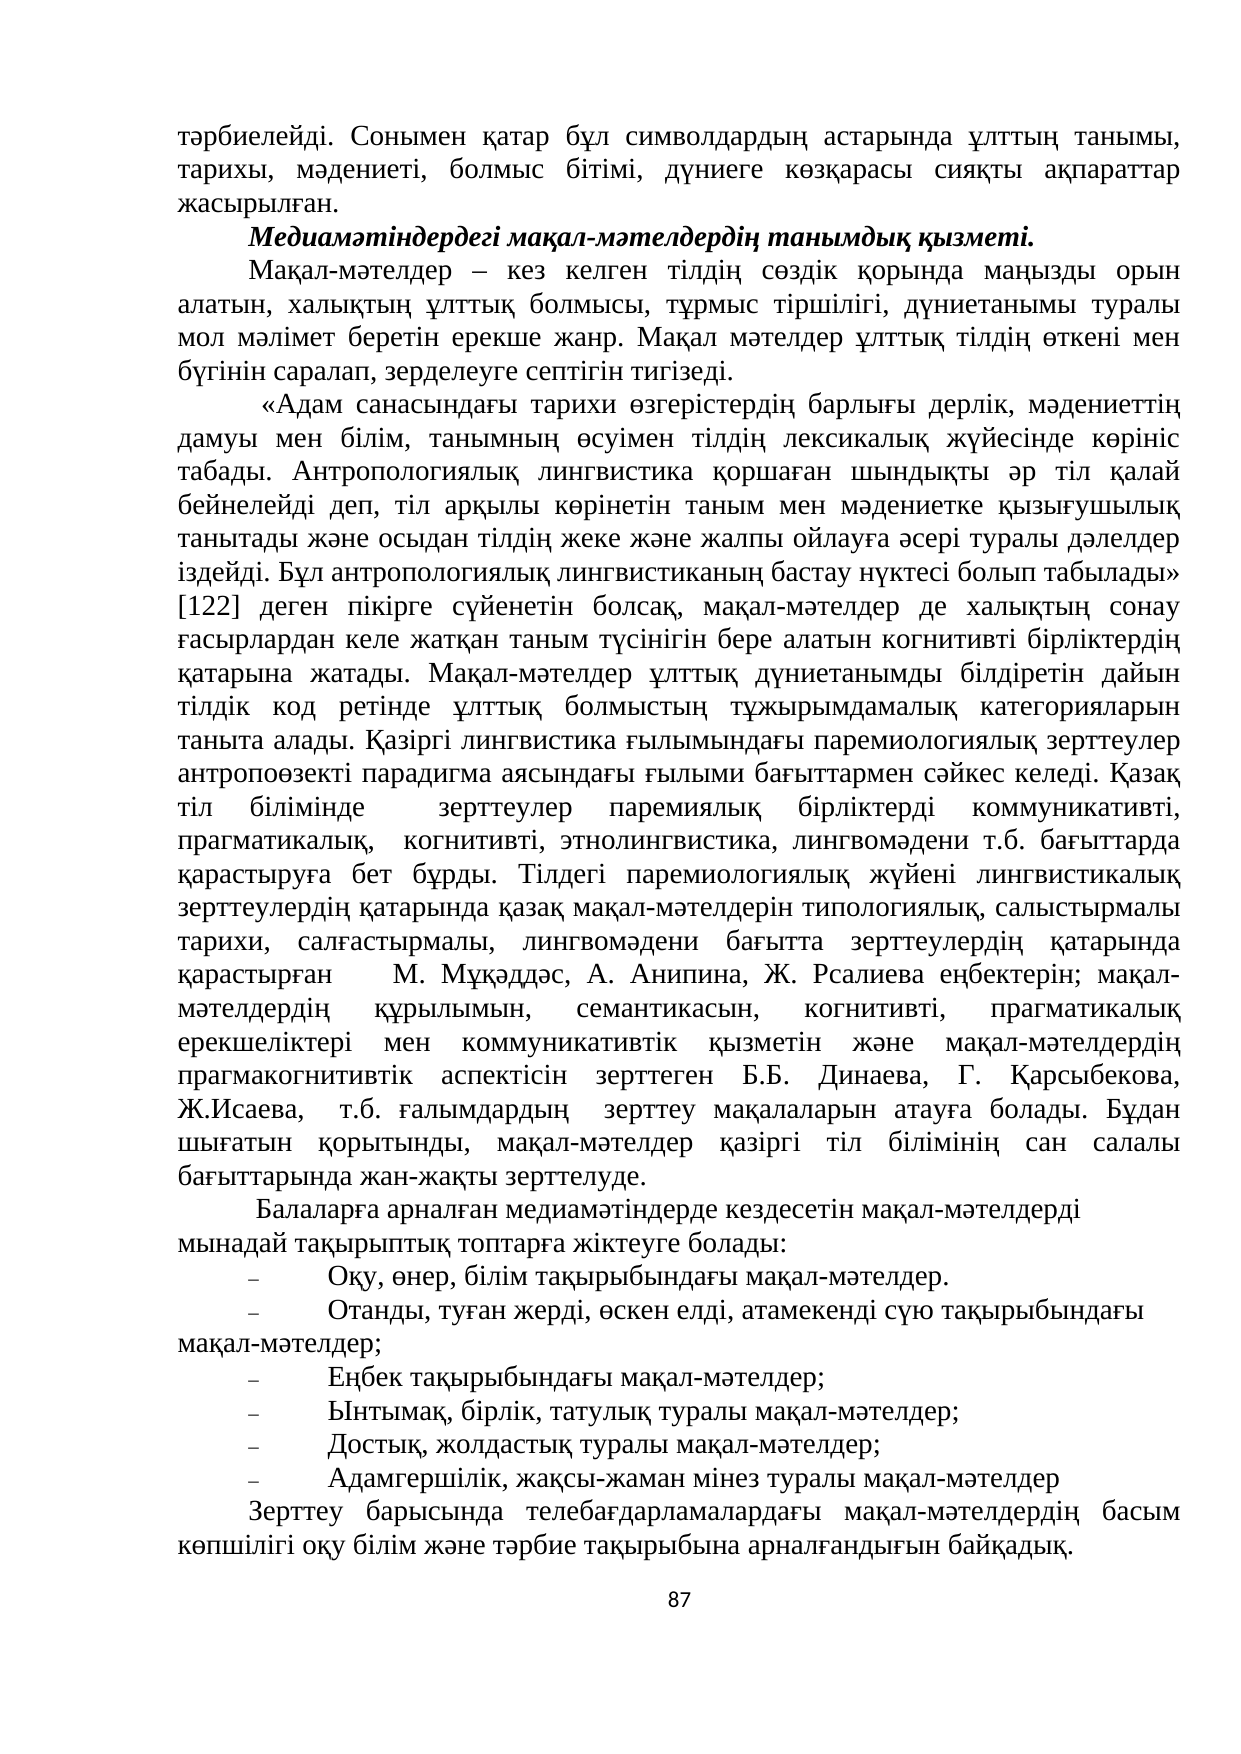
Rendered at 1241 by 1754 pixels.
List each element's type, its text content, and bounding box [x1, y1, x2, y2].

text Балаларға арналған медиамәтіндерде кездесетін мақал-мәтелдерді мынадай тақырыптық топтарға жіктеуге болады: [177, 1191, 1181, 1258]
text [177, 118, 1181, 219]
list Отанды, туған жерді, өскен елді, атамекенді сүю тақырыбындағы мақал-мәтелдер; [177, 1292, 1181, 1359]
text Медиамәтіндердегі мақал-мәтелдердің танымдық қызметі. [177, 219, 1181, 252]
text «Адам санасындағы тарихи өзгерістердің барлығы дерлік, мәдениеттің дамуы мен білім, танымның өсуімен тілдің лексикалық жүйесінде көрініс табады. Антропологиялық лингвистика қоршаған шындықты әр тіл қалай бейнелейді деп, тіл арқылы көрінетін таным мен мәдениетке қызығушылық танытады және осыдан тілдің жеке және жалпы ойлауға әсері туралы дәлелдер іздейді. Бұл антропологиялық лингвистиканың бастау нүктесі болып табылады» [122] деген пікірге сүйенетін болсақ, мақал-мәтелдер де халықтың сонау ғасырлардан келе жатқан таным түсінігін бере алатын когнитивті бірліктердің қатарына жатады. Мақал-мәтелдер ұлттық дүниетанымды білдіретін дайын тілдік код ретінде ұлттық болмыстың тұжырымдамалық категорияларын таныта алады. Қазіргі лингвистика ғылымындағы паремиологиялық зерттеулер антропоөзекті парадигма аясындағы ғылыми бағыттармен сәйкес келеді. Қазақ тіл білімінде зерттеулер паремиялық бірліктерді коммуникативті, прагматикалық, когнитивті, этнолингвистика, лингвомәдени т.б. бағыттарда қарастыруға бет бұрды. Тілдегі паремиологиялық жүйені лингвистикалық зерттеулердің қатарында қазақ мақал-мәтелдерін типологиялық, салыстырмалы тарихи, салғастырмалы, лингвомәдени бағытта зерттеулердің қатарында қарастырған М. Мұқәддәс, А. Анипина, Ж. Рсалиева еңбектерін; мақал-мәтелдердің құрылымын, семантикасын, когнитивті, прагматикалық ерекшеліктері мен коммуникативтік қызметін және мақал-мәтелдердің прагмакогнитивтік аспектісін зерттеген Б.Б. Динаева, Г. Қарсыбекова, Ж.Исаева, т.б. ғалымдардың зерттеу мақалаларын атауға болады. Бұдан шығатын қорытынды, мақал-мәтелдер қазіргі тіл білімінің сан салалы бағыттарында жан-жақты зерттелуде. [177, 386, 1181, 1191]
list Адамгершілік, жақсы-жаман мінез туралы мақал-мәтелдер [177, 1460, 1181, 1493]
list Ынтымақ, бірлік, татулық туралы мақал-мәтелдер; [177, 1393, 1181, 1426]
list Еңбек тақырыбындағы мақал-мәтелдер; [177, 1359, 1181, 1393]
list Оқу, өнер, білім тақырыбындағы мақал-мәтелдер. [177, 1258, 1181, 1292]
text Зерттеу барысында телебағдарламалардағы мақал-мәтелдердің басым көпшілігі оқу білім және тәрбие тақырыбына арналғандығын байқадық. [177, 1493, 1181, 1560]
list Достық, жолдастық туралы мақал-мәтелдер; [177, 1426, 1181, 1460]
text Мақал-мәтелдер – кез келген тілдің сөздік қорында маңызды орын алатын, халықтың ұлттық болмысы, тұрмыс тіршілігі, дүниетанымы туралы мол мәлімет беретін ерекше жанр. Мақал мәтелдер ұлттық тілдің өткені мен бүгінін саралап, зерделеуге септігін тигізеді. [177, 252, 1181, 386]
